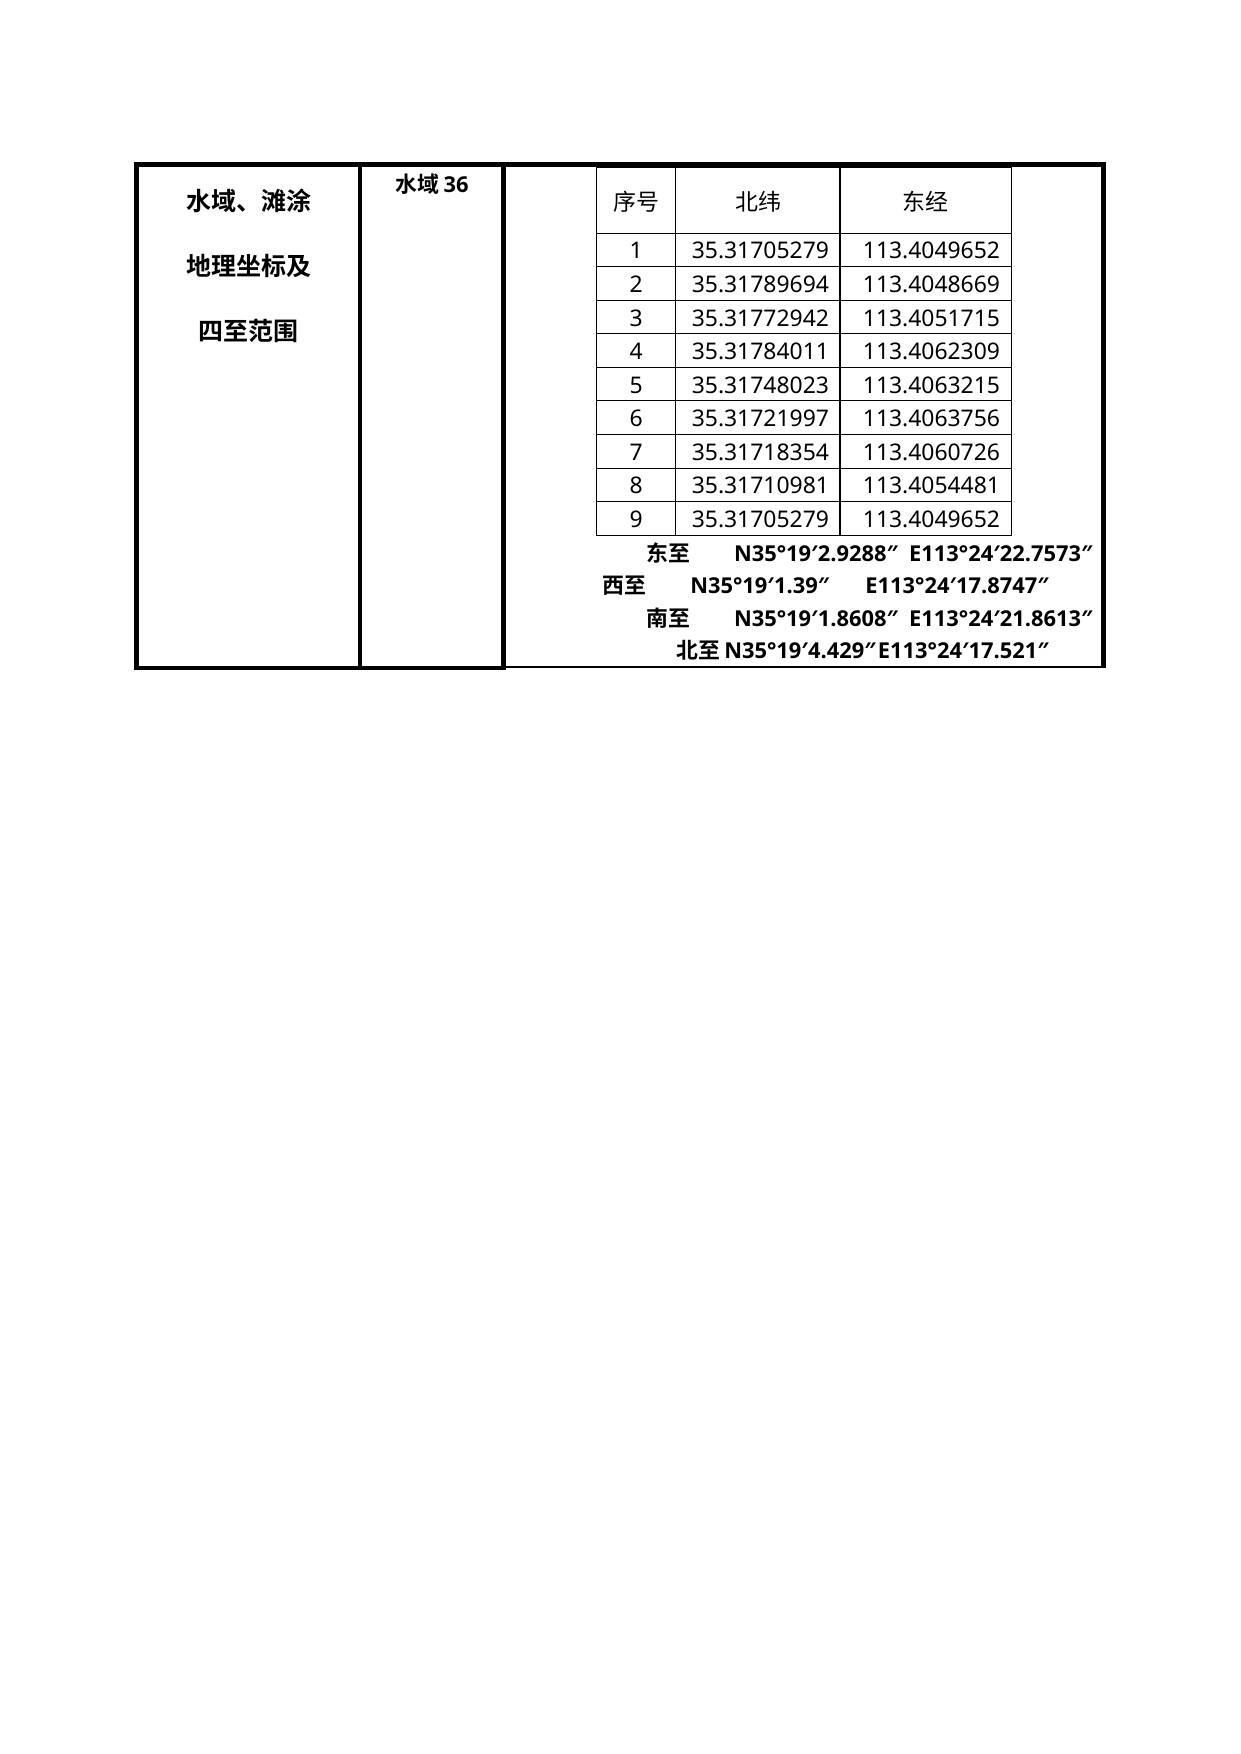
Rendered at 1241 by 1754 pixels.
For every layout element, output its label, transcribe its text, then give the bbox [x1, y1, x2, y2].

table_header 东至 N35°19′2.9288″ E113°24′22.7573″ 西至 N35°19′1.39″ E113°24′17.8747″ 南至 N35°19′1.8608″ E113°24′21.8613″ 北至N35°19′4.429″ E113°24′17.521″ [506, 167, 1101, 666]
table_header 水域、滩涂 地理坐标及 四至范围 [139, 167, 358, 666]
table_header 水域36 [362, 167, 501, 666]
